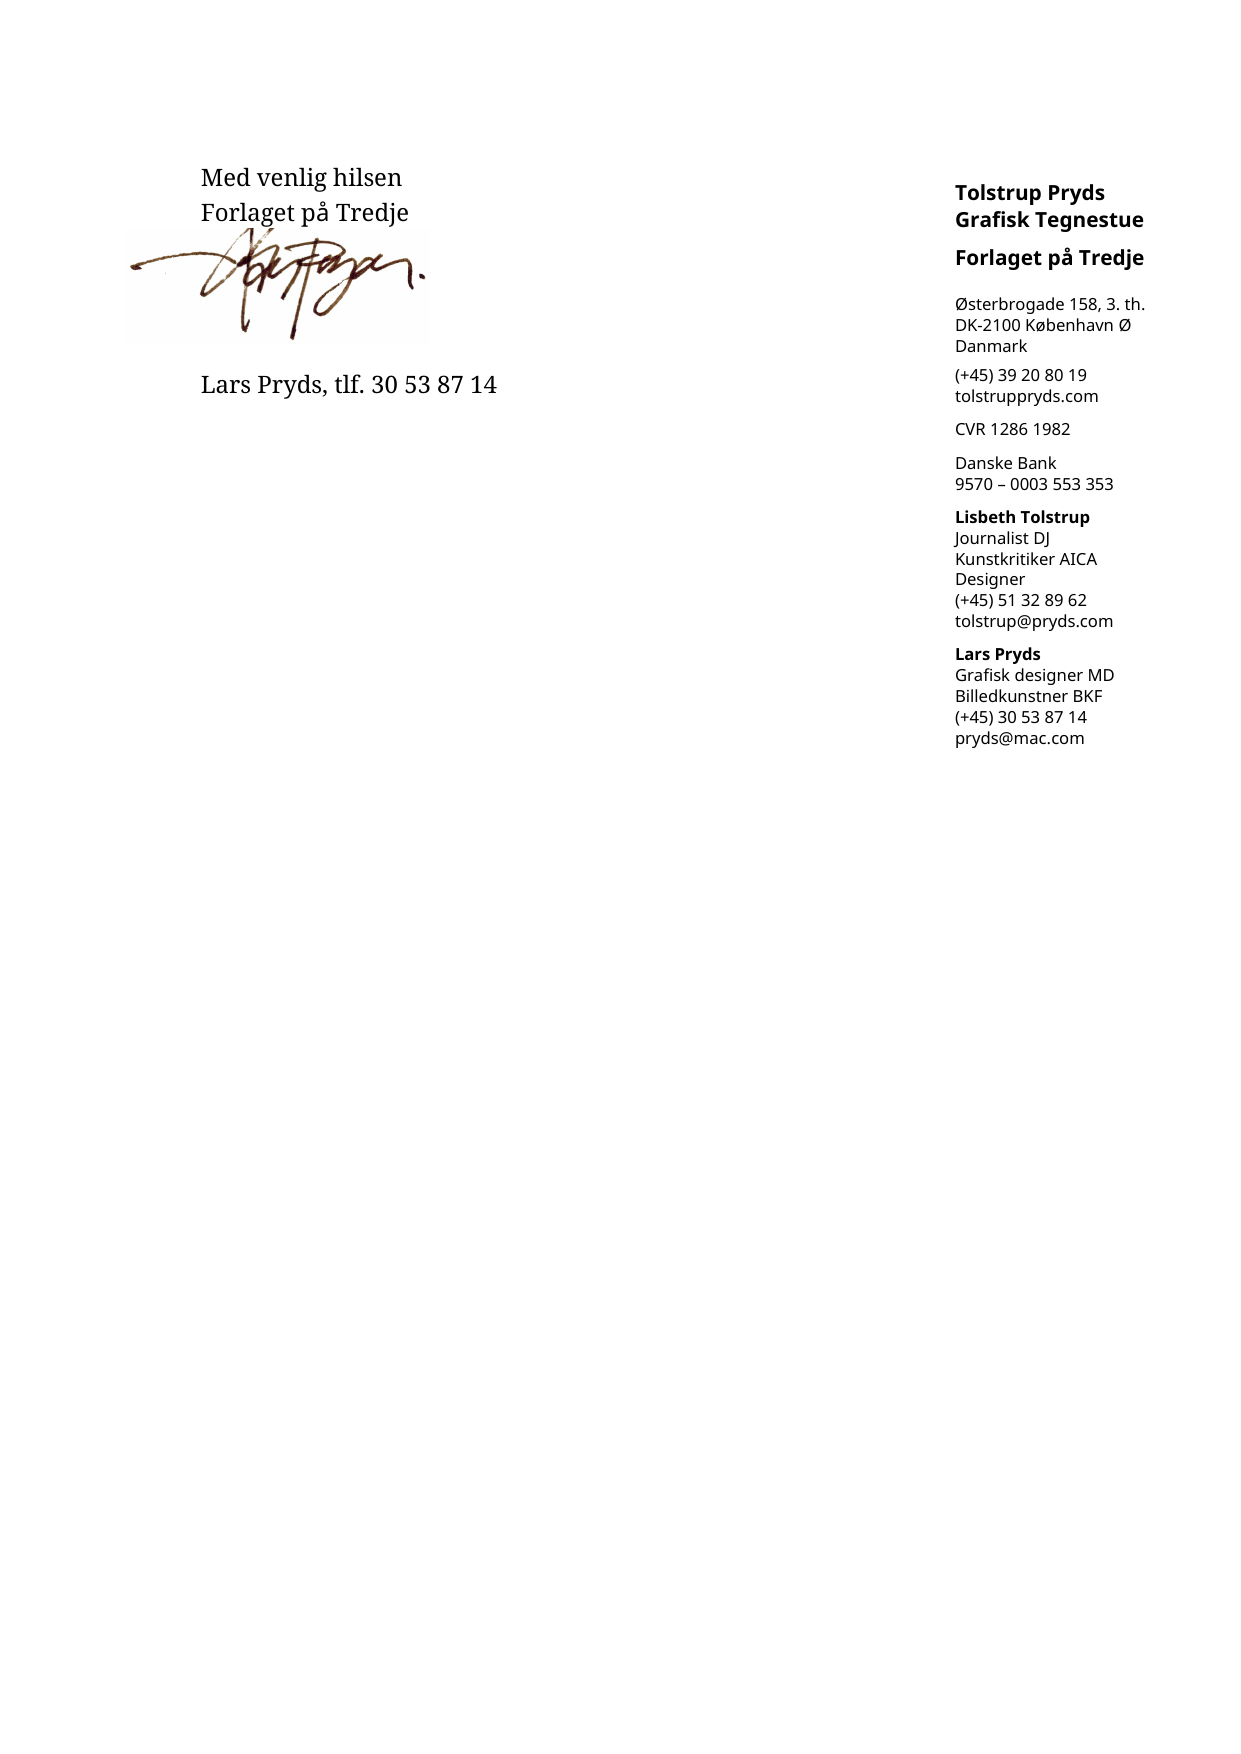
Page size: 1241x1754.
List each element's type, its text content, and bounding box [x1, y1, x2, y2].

text Forlaget på Tredje [126, 196, 893, 229]
picture [125, 228, 431, 345]
text Lars Pryds, tlf. 30 53 87 14 [126, 368, 893, 401]
text Med venlig hilsen [126, 160, 893, 193]
